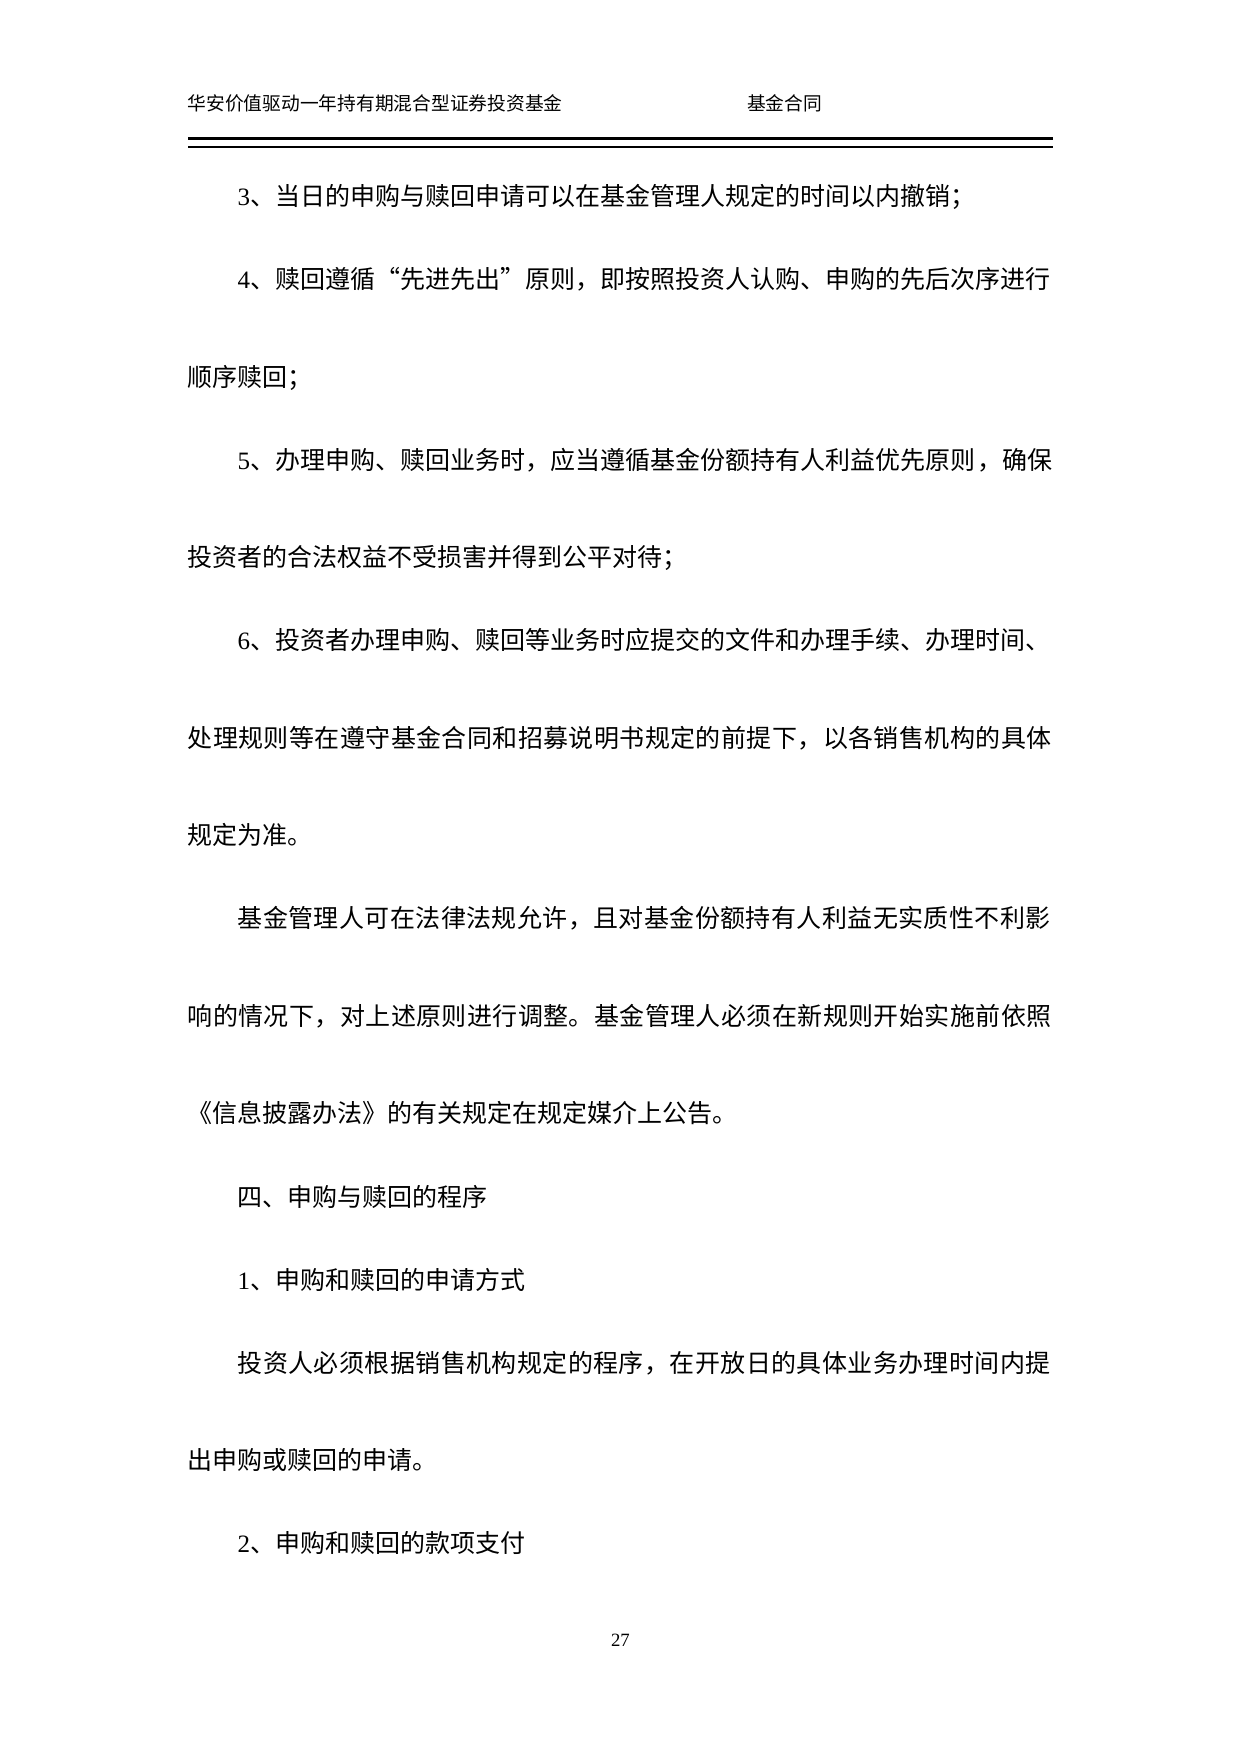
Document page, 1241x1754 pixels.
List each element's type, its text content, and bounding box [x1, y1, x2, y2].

text 投资人必须根据销售机构规定的程序，在开放日的具体业务办理时间内提出申购或赎回的申请。 [187, 1329, 1053, 1491]
text 1、申购和赎回的申请方式 [187, 1246, 1053, 1311]
text 基金管理人可在法律法规允许，且对基金份额持有人利益无实质性不利影响的情况下，对上述原则进行调整。基金管理人必须在新规则开始实施前依照《信息披露办法》的有关规定在规定媒介上公告。 [187, 884, 1053, 1144]
text 四、申购与赎回的程序 [187, 1163, 1053, 1228]
text 5、办理申购、赎回业务时，应当遵循基金份额持有人利益优先原则，确保投资者的合法权益不受损害并得到公平对待； [187, 426, 1053, 588]
text 4、赎回遵循“先进先出”原则，即按照投资人认购、申购的先后次序进行顺序赎回； [187, 245, 1053, 408]
text 3、当日的申购与赎回申请可以在基金管理人规定的时间以内撤销； [187, 162, 1053, 227]
text 6、投资者办理申购、赎回等业务时应提交的文件和办理手续、办理时间、处理规则等在遵守基金合同和招募说明书规定的前提下，以各销售机构的具体规定为准。 [187, 606, 1053, 866]
text 2、申购和赎回的款项支付 [187, 1509, 1053, 1574]
